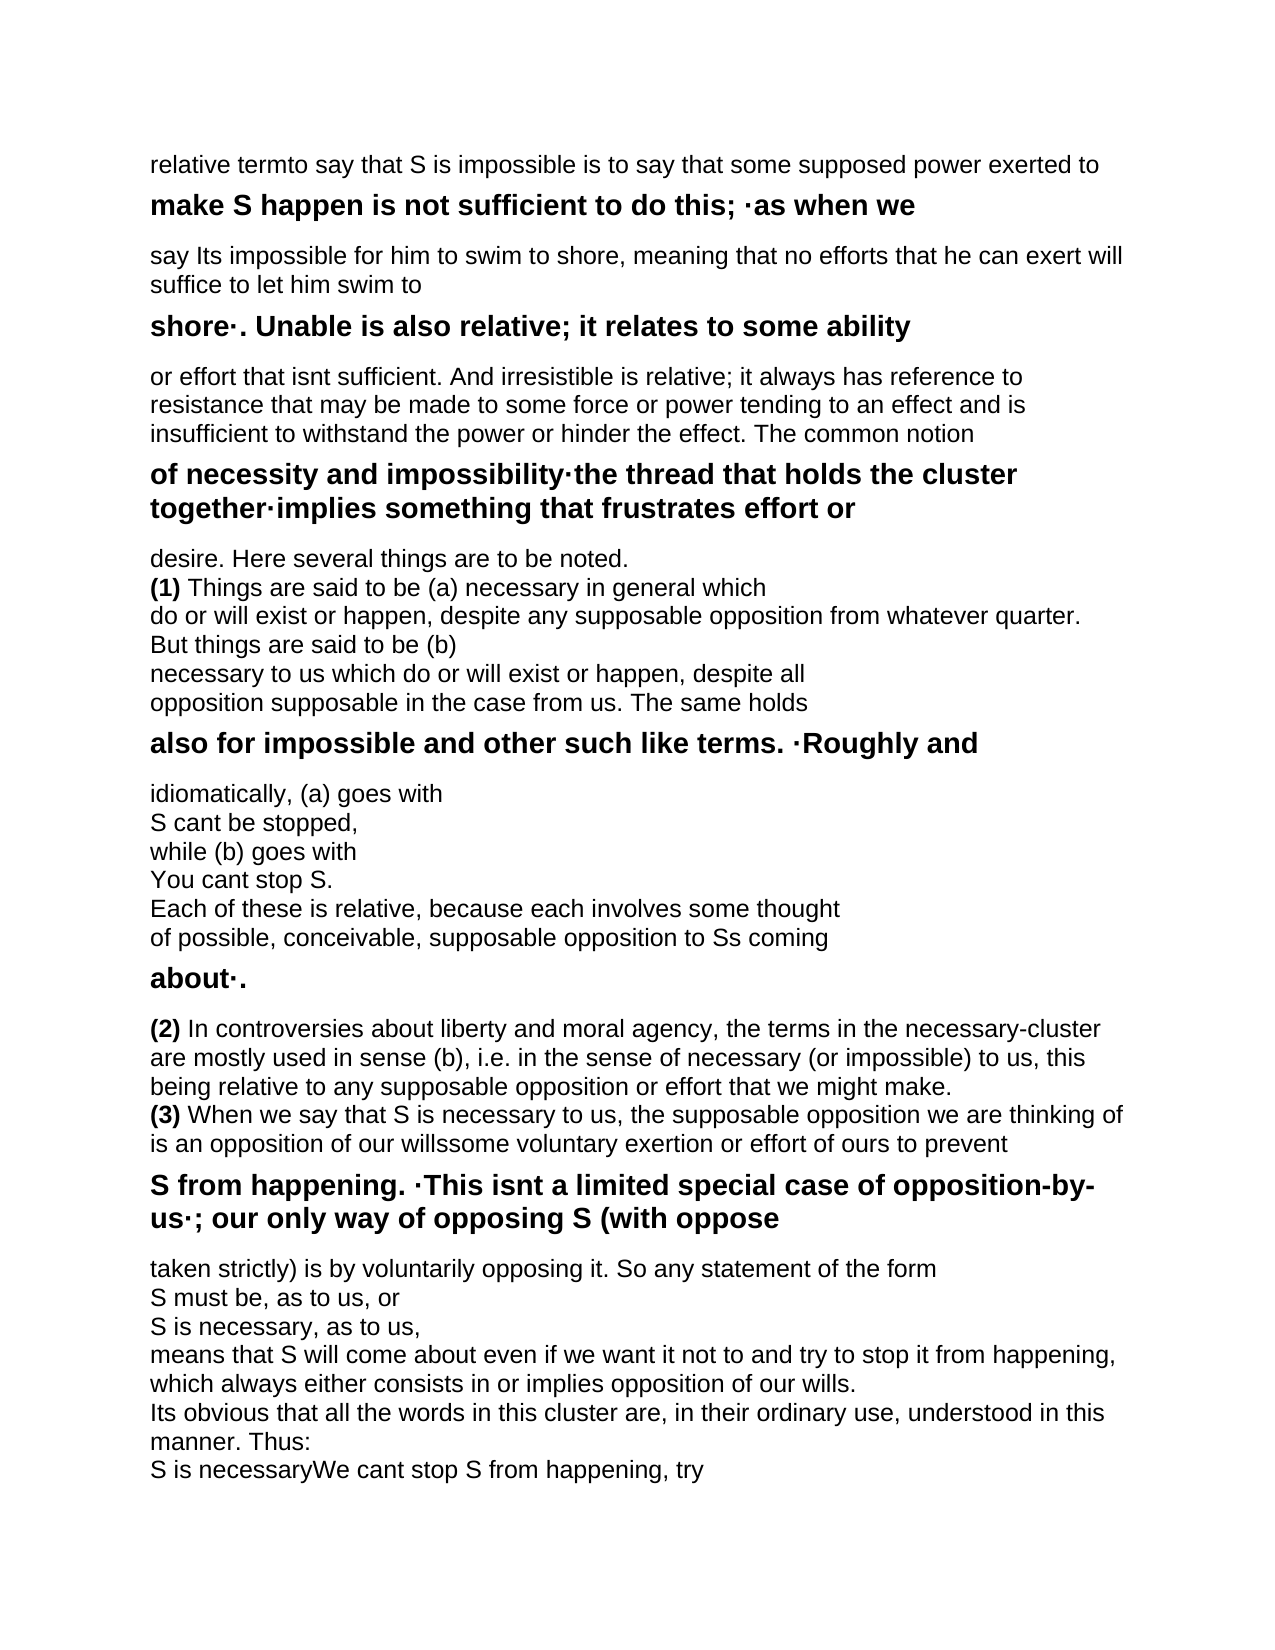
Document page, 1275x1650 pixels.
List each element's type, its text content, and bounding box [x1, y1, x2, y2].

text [150, 150, 1125, 179]
text about·. [150, 961, 1125, 995]
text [150, 1254, 1125, 1484]
text say Its impossible for him to swim to shore, meaning that no efforts that he can exert will suffice to let him swim to [150, 241, 1125, 299]
text desire. Here several things are to be noted. (1) Things are said to be (a) necessary in general which do or will exist or happen, despite any supposable opposition from whatever quarter. But things are said to be (b) necessary to us which do or will exist or happen, despite all opposition supposable in the case from us. The same holds [150, 544, 1125, 716]
text of necessity and impossibility·the thread that holds the cluster together·implies something that frustrates effort or [150, 457, 1125, 524]
text shore·. Unable is also relative; it relates to some ability [150, 308, 1125, 342]
text (3) When we say that S is necessary to us, the supposable opposition we are thinking of is an opposition of our willssome voluntary exertion or effort of ours to prevent [150, 1100, 1125, 1158]
text S from happening. ·This isnt a limited special case of opposition-by-us·; our only way of opposing S (with oppose [150, 1167, 1125, 1234]
text make S happen is not sufficient to do this; ·as when we [150, 188, 1125, 222]
text (2) In controversies about liberty and moral agency, the terms in the necessary-cluster are mostly used in sense (b), i.e. in the sense of necessary (or impossible) to us, this being relative to any supposable opposition or effort that we might make. [150, 1014, 1125, 1100]
text idiomatically, (a) goes with S cant be stopped, while (b) goes with You cant stop S. Each of these is relative, because each involves some thought of possible, conceivable, supposable opposition to Ss coming [150, 779, 1125, 951]
text or effort that isnt sufficient. And irresistible is relative; it always has reference to resistance that may be made to some force or power tending to an effect and is insufficient to withstand the power or hinder the effect. The common notion [150, 361, 1125, 448]
text also for impossible and other such like terms. ·Roughly and [150, 726, 1125, 759]
